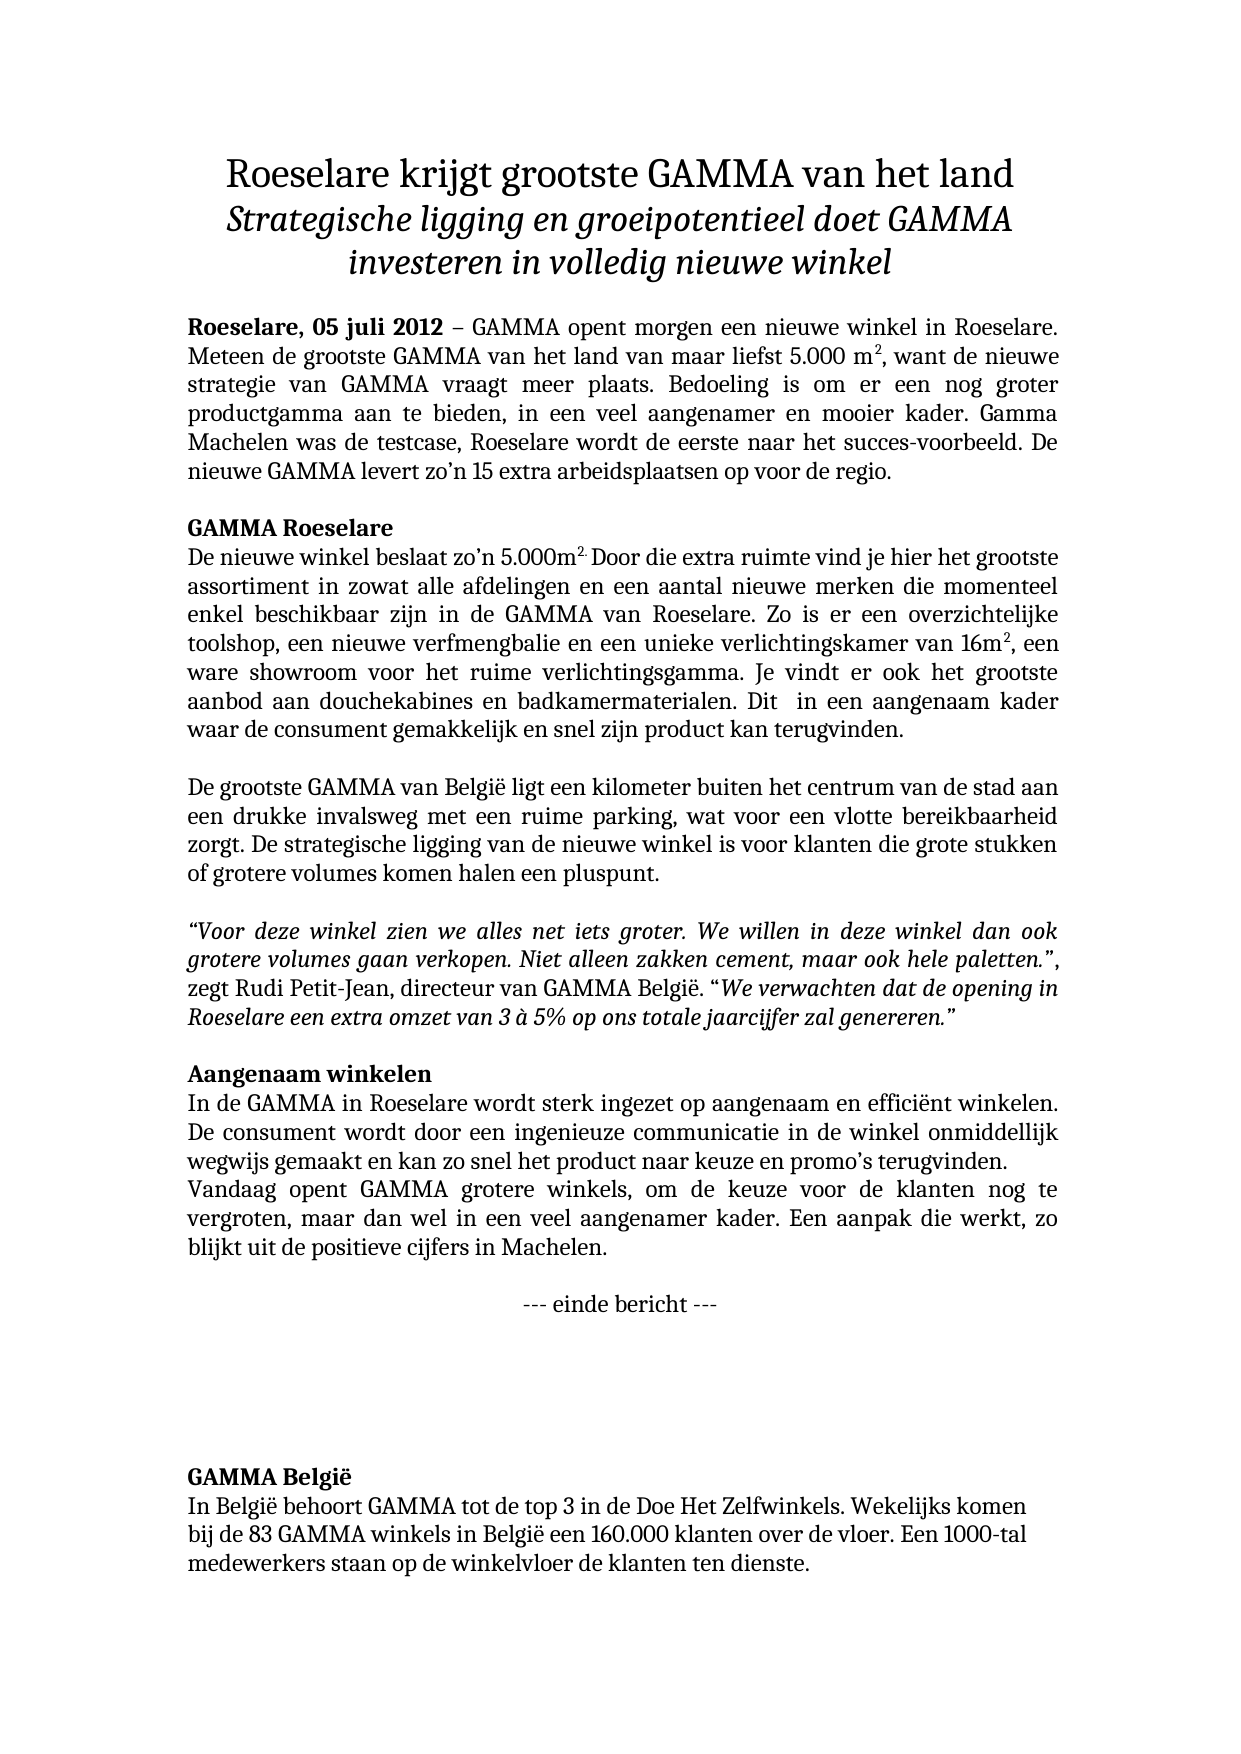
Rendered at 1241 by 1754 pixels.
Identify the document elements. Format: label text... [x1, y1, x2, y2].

text “Voor deze winkel zien we alles net iets groter. We willen in deze winkel dan ook grotere volumes gaan verkopen. Niet alleen zakken cement, maar ook hele paletten.”, zegt Rudi Petit-Jean, directeur van GAMMA België. “We verwachten dat de opening in Roeselare een extra omzet van 3 à 5% op ons totale jaarcijfer zal genereren.” [187, 917, 1059, 1032]
text GAMMA Roeselare [187, 514, 1059, 543]
text Aangenaam winkelen [187, 1060, 1059, 1089]
text De nieuwe winkel beslaat zo’n 5.000m2. Door die extra ruimte vind je hier het grootste assortiment in zowat alle afdelingen en een aantal nieuwe merken die momenteel enkel beschikbaar zijn in de GAMMA van Roeselare. Zo is er een overzichtelijke toolshop, een nieuwe verfmengbalie en een unieke verlichtingskamer van 16m2, een ware showroom voor het ruime verlichtingsgamma. Je vindt er ook het grootste aanbod aan douchekabines en badkamermaterialen. Dit in een aangenaam kader waar de consument gemakkelijk en snel zijn product kan terugvinden. [187, 543, 1059, 744]
text Roeselare, 05 juli 2012 – GAMMA opent morgen een nieuwe winkel in Roeselare. Meteen de grootste GAMMA van het land van maar liefst 5.000 m2, want de nieuwe strategie van GAMMA vraagt meer plaats. Bedoeling is om er een nog groter productgamma aan te bieden, in een veel aangenamer en mooier kader. Gamma Machelen was de testcase, Roeselare wordt de eerste naar het succes-voorbeeld. De nieuwe GAMMA levert zo’n 15 extra arbeidsplaatsen op voor de regio. [187, 313, 1059, 485]
text Strategische ligging en groeipotentieel doet GAMMA investeren in volledig nieuwe winkel [187, 198, 1053, 284]
text In de GAMMA in Roeselare wordt sterk ingezet op aangenaam en efficiënt winkelen. De consument wordt door een ingenieuze communicatie in de winkel onmiddellijk wegwijs gemaakt en kan zo snel het product naar keuze en promo’s terugvinden. [187, 1089, 1059, 1175]
text Vandaag opent GAMMA grotere winkels, om de keuze voor de klanten nog te vergroten, maar dan wel in een veel aangenamer kader. Een aanpak die werkt, zo blijkt uit de positieve cijfers in Machelen. [187, 1175, 1059, 1262]
text In België behoort GAMMA tot de top 3 in de Doe Het Zelfwinkels. Wekelijks komen bij de 83 GAMMA winkels in België een 160.000 klanten over de vloer. Een 1000-tal medewerkers staan op de winkelvloer de klanten ten dienste. [187, 1492, 1053, 1578]
text GAMMA België [187, 1463, 1053, 1492]
text Roeselare krijgt grootste GAMMA van het land [187, 150, 1053, 198]
text De grootste GAMMA van België ligt een kilometer buiten het centrum van de stad aan een drukke invalsweg met een ruime parking, wat voor een vlotte bereikbaarheid zorgt. De strategische ligging van de nieuwe winkel is voor klanten die grote stukken of grotere volumes komen halen een pluspunt. [187, 773, 1059, 888]
text --- einde bericht --- [187, 1290, 1053, 1319]
